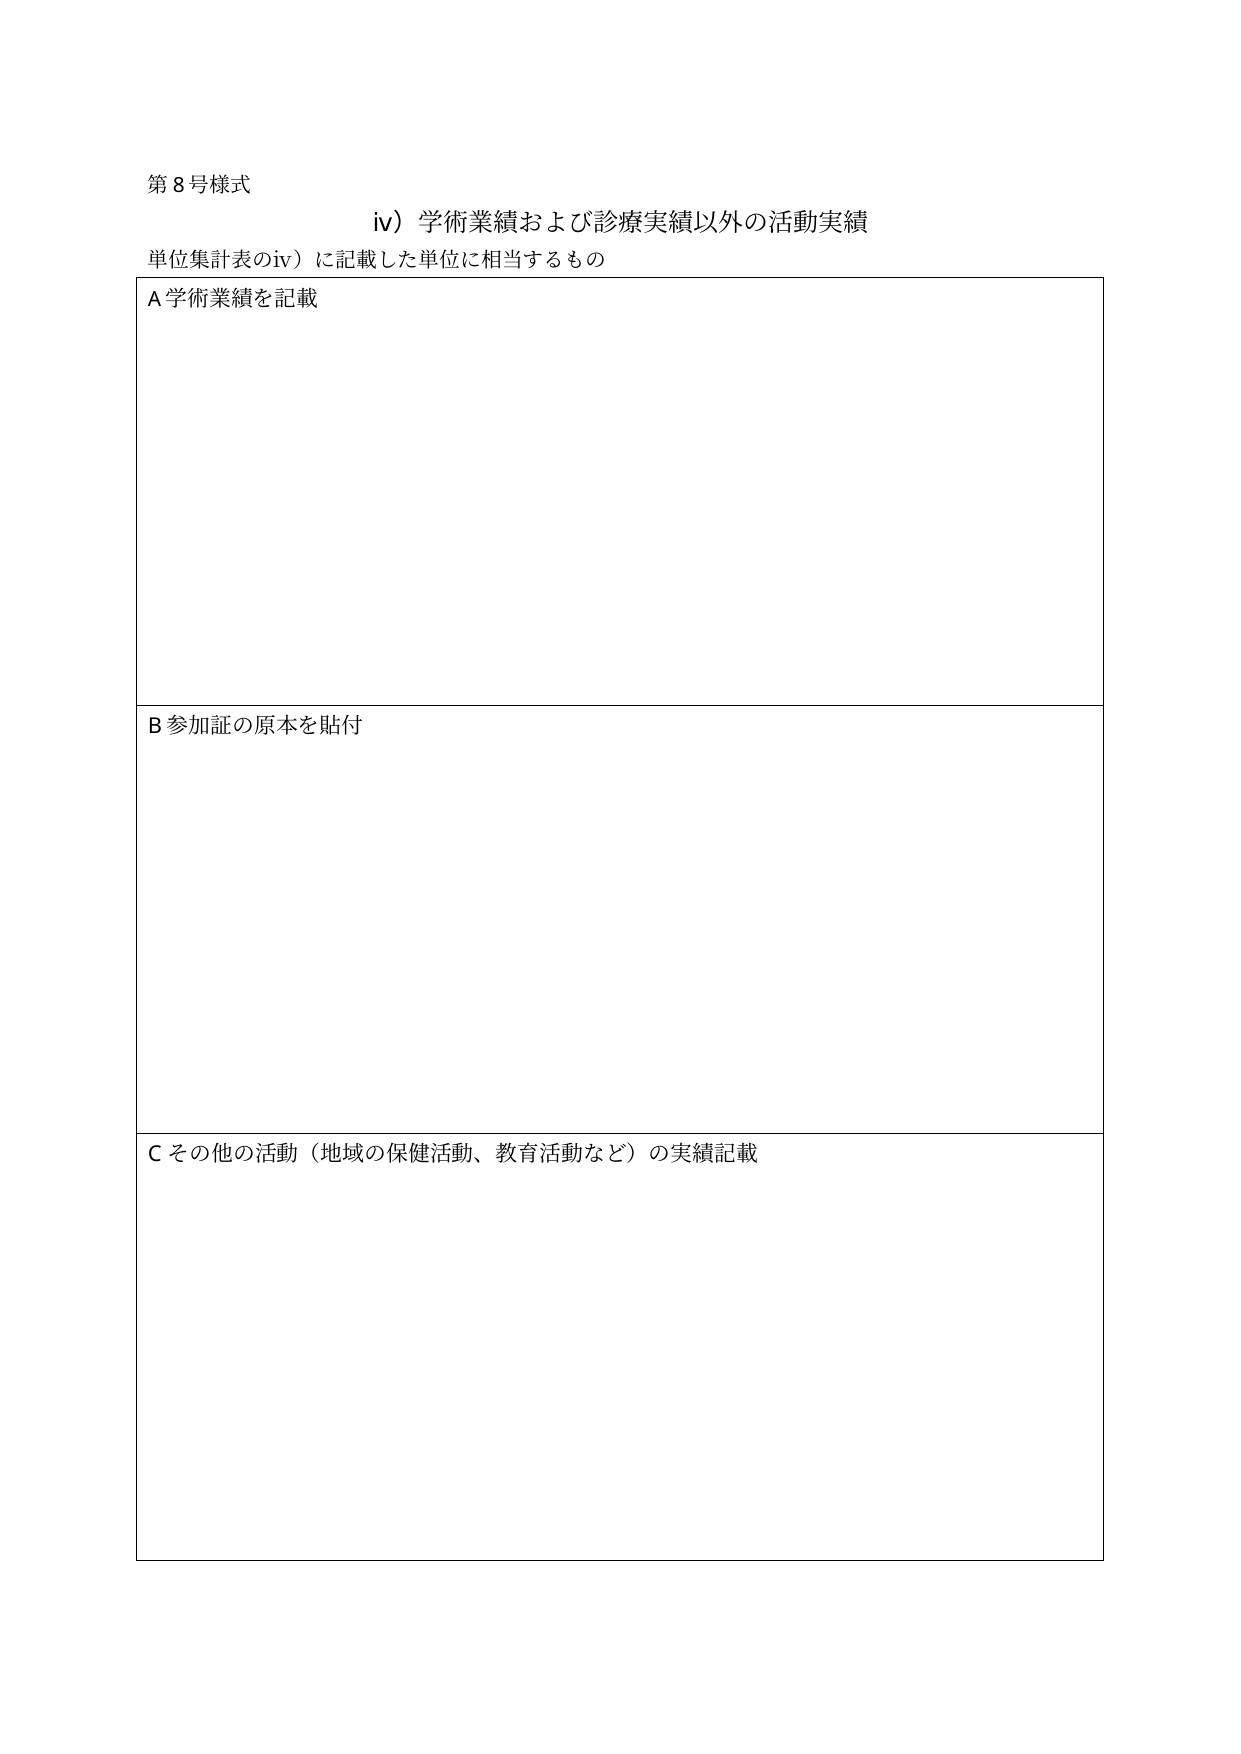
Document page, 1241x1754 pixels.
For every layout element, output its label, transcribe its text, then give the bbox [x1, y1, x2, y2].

table_cell B参加証の原本を貼付 [137, 706, 1103, 1132]
table_header A学術業績を記載 [137, 278, 1103, 705]
text 単位集計表のⅳ）に記載した単位に相当するもの [148, 239, 1092, 277]
text ⅳ）学術業績および診療実績以外の活動実績 [148, 202, 1092, 239]
text 第8号様式 [148, 164, 1092, 202]
table_cell C その他の活動（地域の保健活動、教育活動など）の実績記載 [137, 1134, 1103, 1560]
